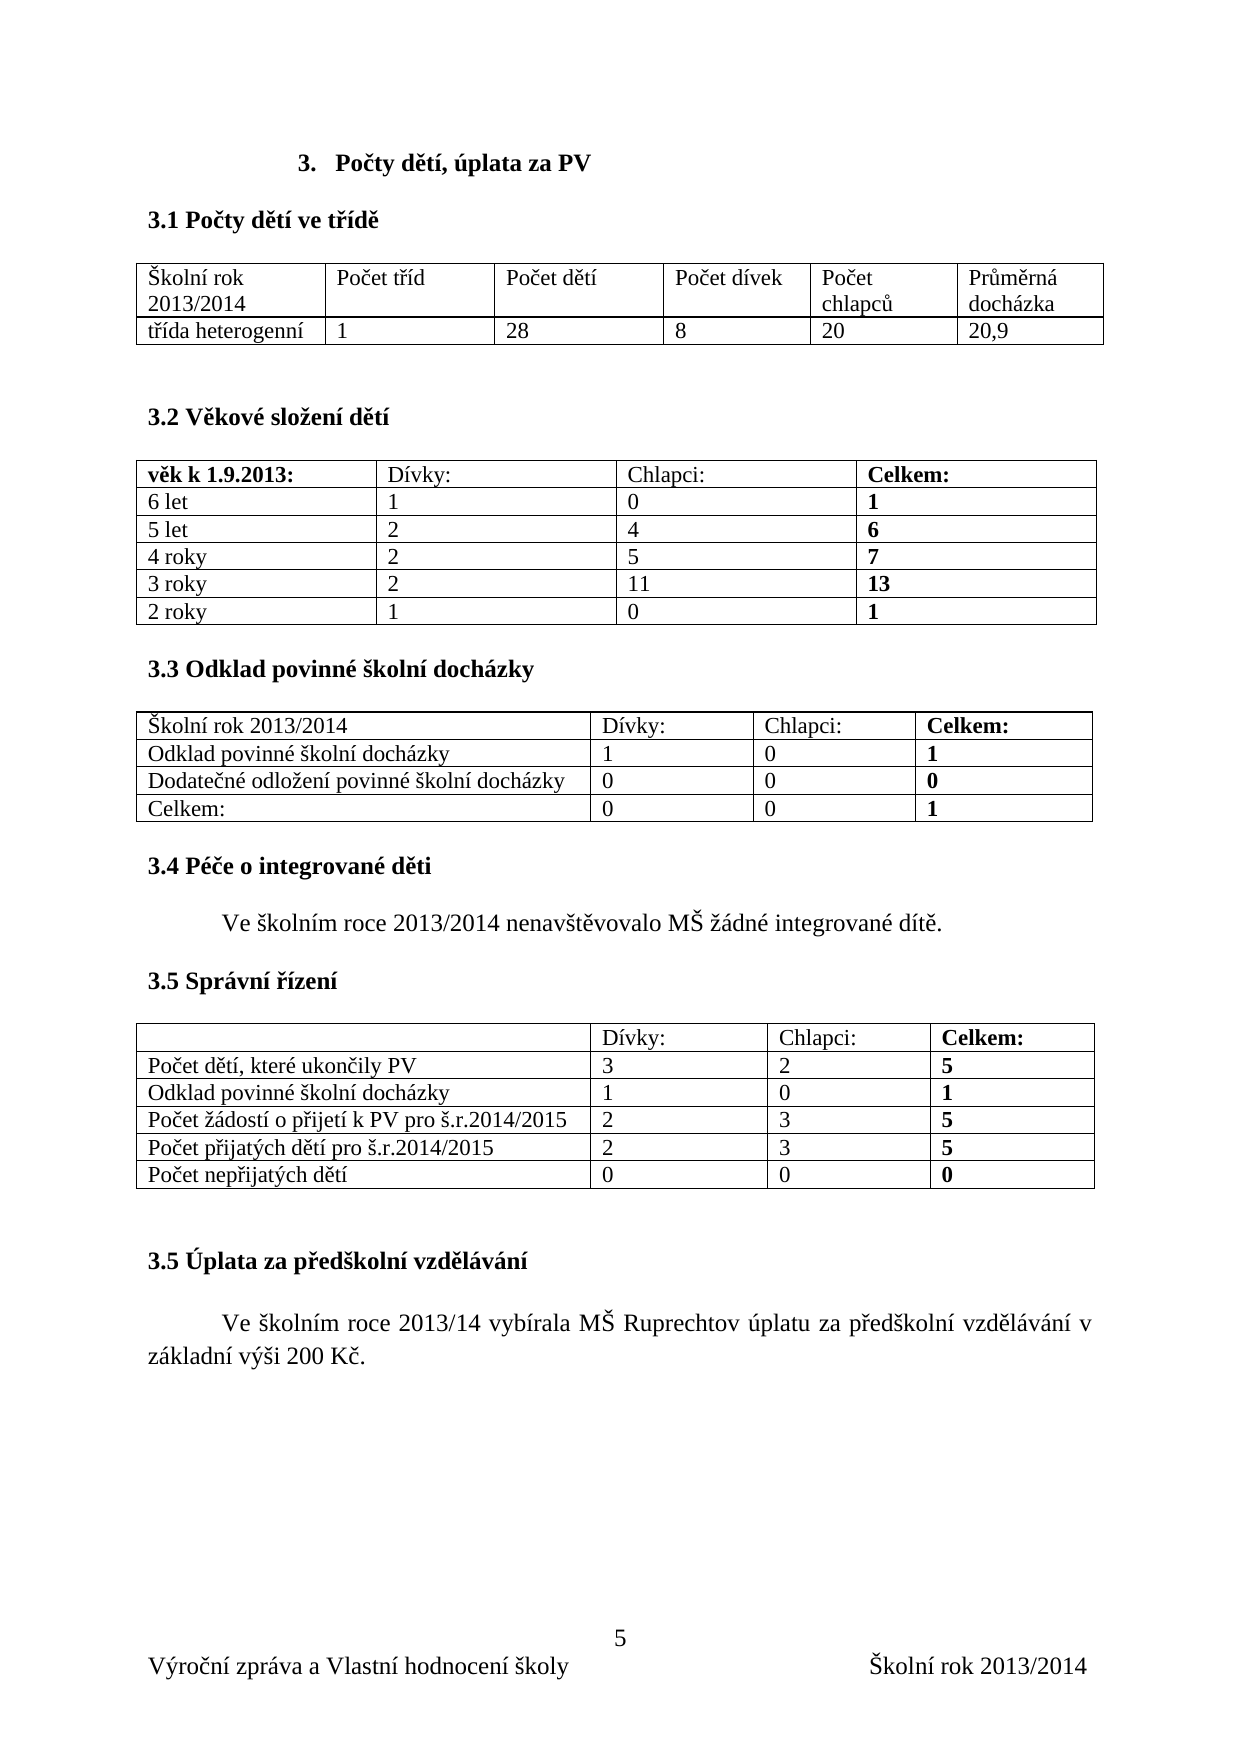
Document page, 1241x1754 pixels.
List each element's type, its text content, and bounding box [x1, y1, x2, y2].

table_cell Počet dětí, které ukončily PV [137, 1052, 590, 1078]
table_cell 3 [768, 1134, 930, 1160]
table_cell 0 [754, 767, 915, 794]
table_cell 2 [768, 1052, 930, 1078]
text 3.1 Počty dětí ve třídě [148, 205, 1093, 234]
table_cell 2 [591, 1107, 767, 1133]
table_cell 5 [931, 1107, 1094, 1133]
table_cell 20,9 [958, 318, 1103, 344]
table_header Počet dětí [495, 264, 663, 316]
table_cell 0 [617, 488, 856, 514]
table_header Chlapci: [754, 713, 915, 739]
table_cell 0 [916, 767, 1092, 794]
table_cell 6 let [137, 488, 376, 514]
table_cell Počet přijatých dětí pro š.r.2014/2015 [137, 1134, 590, 1160]
table_cell 1 [377, 488, 616, 514]
table_header Dívky: [591, 1024, 767, 1051]
table_header Školní rok 2013/2014 [137, 264, 325, 316]
table_cell 0 [617, 598, 856, 624]
table_cell Počet nepřijatých dětí [137, 1161, 590, 1188]
table_cell 1 [931, 1079, 1094, 1106]
table_cell 3 [768, 1107, 930, 1133]
table_cell 8 [664, 318, 810, 344]
table_cell 28 [495, 318, 663, 344]
table_cell Dodatečné odložení povinné školní docházky [137, 767, 590, 794]
table_cell třída heterogenní [137, 318, 325, 344]
table_cell 0 [931, 1161, 1094, 1188]
table_cell 5 [617, 543, 856, 569]
table_cell 13 [857, 570, 1096, 597]
table_header Průměrná docházka [958, 264, 1103, 316]
text Ve školním roce 2013/14 vybírala MŠ Ruprechtov úplatu za předškolní vzdělávání v základní výši 200 Kč. [148, 1308, 1093, 1370]
table_cell 1 [377, 598, 616, 624]
text 3.3 Odklad povinné školní docházky [148, 654, 1093, 683]
text 3.2 Věkové složení dětí [148, 402, 1093, 431]
table_header Dívky: [377, 461, 616, 487]
table_cell 2 [377, 516, 616, 542]
table_cell 1 [857, 598, 1096, 624]
table_cell 1 [591, 1079, 767, 1106]
table_cell 5 let [137, 516, 376, 542]
table_cell 3 roky [137, 570, 376, 597]
table_cell 1 [591, 740, 753, 766]
table_cell 0 [768, 1161, 930, 1188]
table_header Chlapci: [768, 1024, 930, 1051]
table_cell 5 [931, 1052, 1094, 1078]
list Počty dětí, úplata za PV [298, 148, 1093, 176]
table_cell 0 [768, 1079, 930, 1106]
table_cell 20 [811, 318, 957, 344]
table_cell Počet žádostí o přijetí k PV pro š.r.2014/2015 [137, 1107, 590, 1133]
table_header Celkem: [931, 1024, 1094, 1051]
table_cell 0 [591, 1161, 767, 1188]
table_cell 1 [916, 795, 1092, 821]
table_cell 1 [857, 488, 1096, 514]
table_cell 6 [857, 516, 1096, 542]
table_cell Odklad povinné školní docházky [137, 1079, 590, 1106]
table_header Celkem: [857, 461, 1096, 487]
text 3.5 Správní řízení [148, 966, 1093, 994]
table_cell 2 roky [137, 598, 376, 624]
table_cell Odklad povinné školní docházky [137, 740, 590, 766]
table_cell 1 [326, 318, 494, 344]
table_cell 0 [591, 767, 753, 794]
text 3.5 Úplata za předškolní vzdělávání [148, 1246, 1093, 1275]
table_cell 1 [916, 740, 1092, 766]
table_cell 0 [591, 795, 753, 821]
table_cell Celkem: [137, 795, 590, 821]
table_cell 0 [754, 795, 915, 821]
table_cell 2 [591, 1134, 767, 1160]
table_header věk k 1.9.2013: [137, 461, 376, 487]
table_cell 2 [377, 570, 616, 597]
table_header [137, 1024, 590, 1051]
table_header Počet tříd [326, 264, 494, 316]
table_cell 0 [754, 740, 915, 766]
table_header Školní rok 2013/2014 [137, 713, 590, 739]
table_header Počet dívek [664, 264, 810, 316]
table_header Celkem: [916, 713, 1092, 739]
table_cell 4 roky [137, 543, 376, 569]
table_cell 2 [377, 543, 616, 569]
table_header Dívky: [591, 713, 753, 739]
table_cell 3 [591, 1052, 767, 1078]
table_header Počet chlapců [811, 264, 957, 316]
text Ve školním roce 2013/2014 nenavštěvovalo MŠ žádné integrované dítě. [148, 908, 1093, 937]
table_cell 7 [857, 543, 1096, 569]
table_cell 11 [617, 570, 856, 597]
table_header Chlapci: [617, 461, 856, 487]
text 3.4 Péče o integrované děti [148, 851, 1093, 879]
table_cell 5 [931, 1134, 1094, 1160]
table_cell 4 [617, 516, 856, 542]
